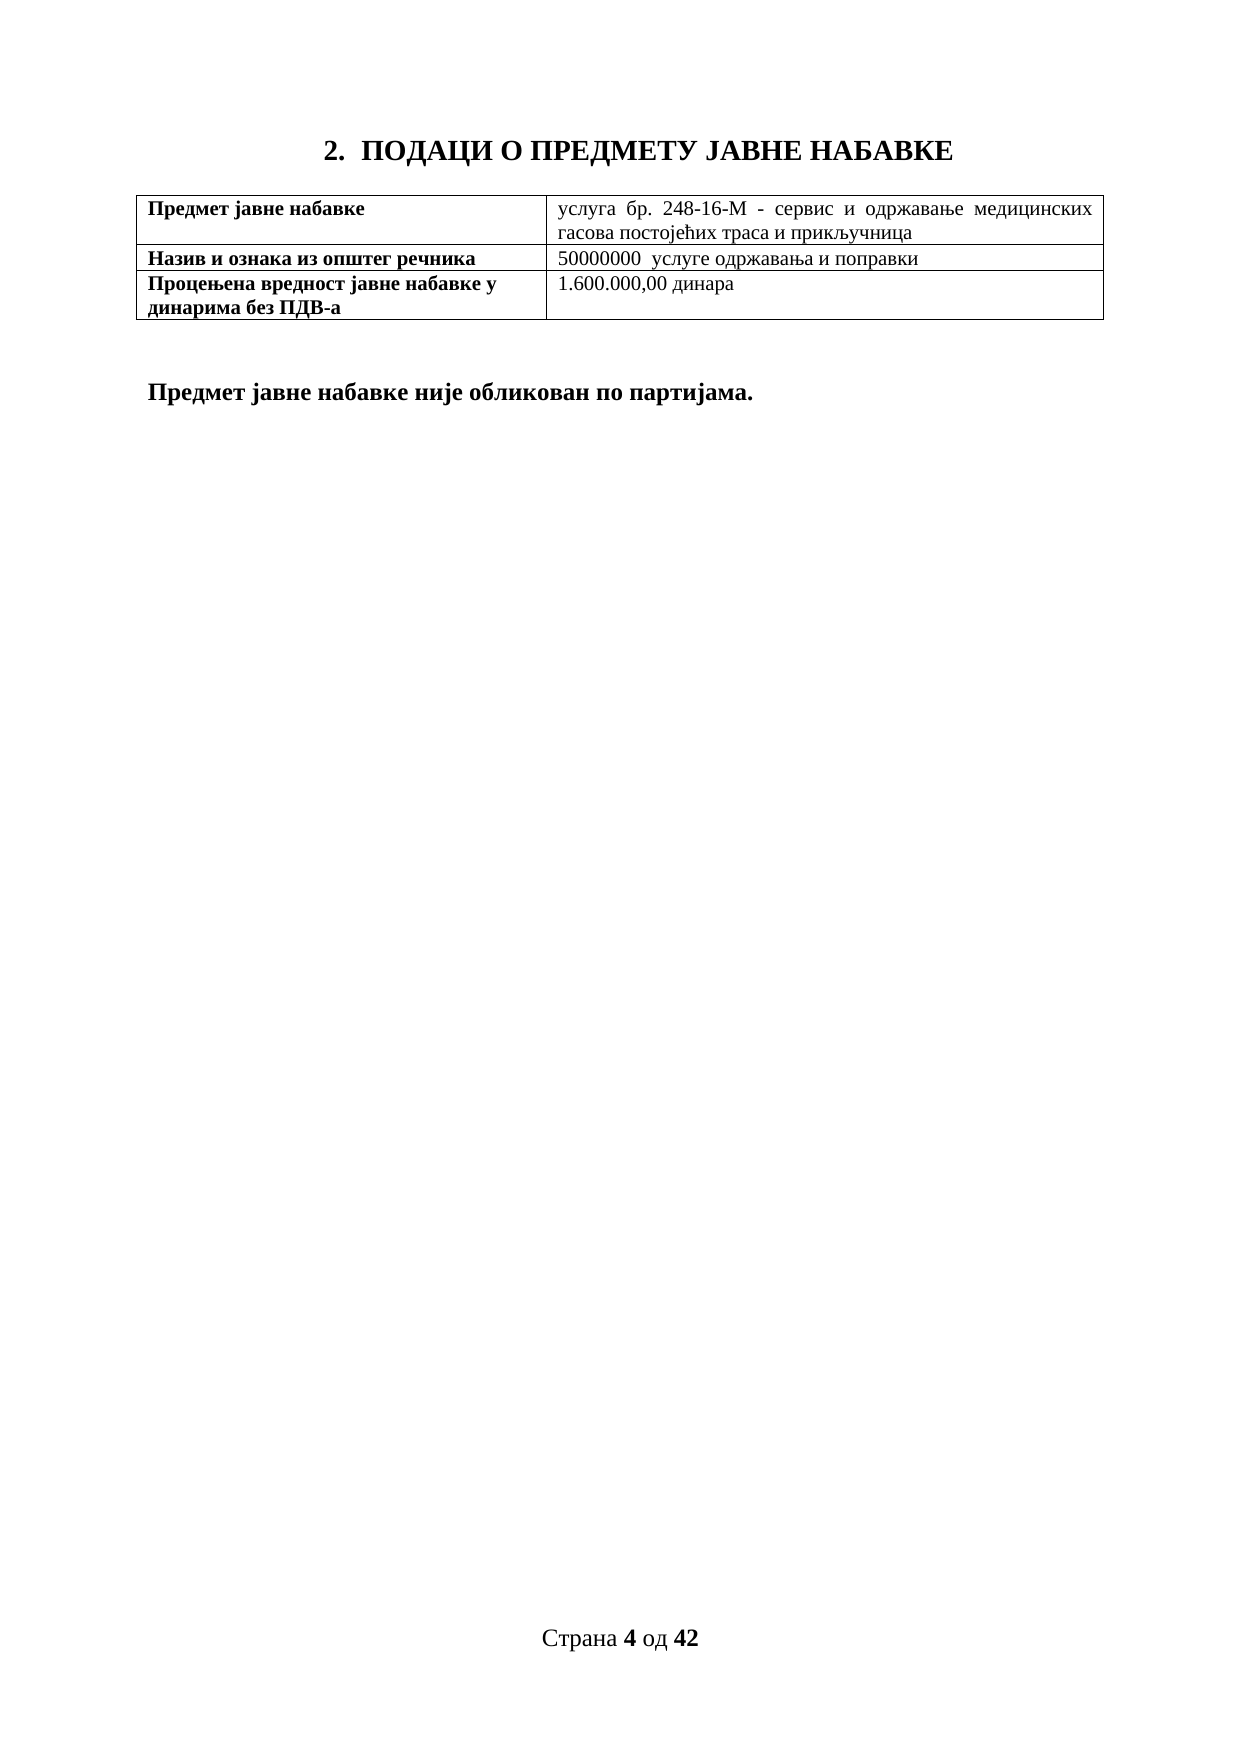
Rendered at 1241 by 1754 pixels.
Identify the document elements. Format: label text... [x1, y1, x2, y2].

table_cell Назив и ознака из општег речника [137, 245, 546, 269]
table_cell 1.600.000,00 динара [547, 271, 1103, 319]
table_cell Процењена вредност јавне набавке у динарима без ПДВ-а [137, 271, 546, 319]
subtitle ПОДАЦИ О ПРЕДМЕТУ ЈАВНЕ НАБАВКЕ [185, 133, 1092, 166]
text Предмет јавне набавке није обликован по партијама. [148, 377, 1092, 406]
table_header Предмет јавне набавке [137, 196, 546, 244]
table_header бр. 248-16-M - сервис и одржавање медицинских гасова постојећих траса и прикључница [547, 196, 1103, 244]
table_cell 50000000 услуге одржавања и поправки [547, 245, 1103, 269]
